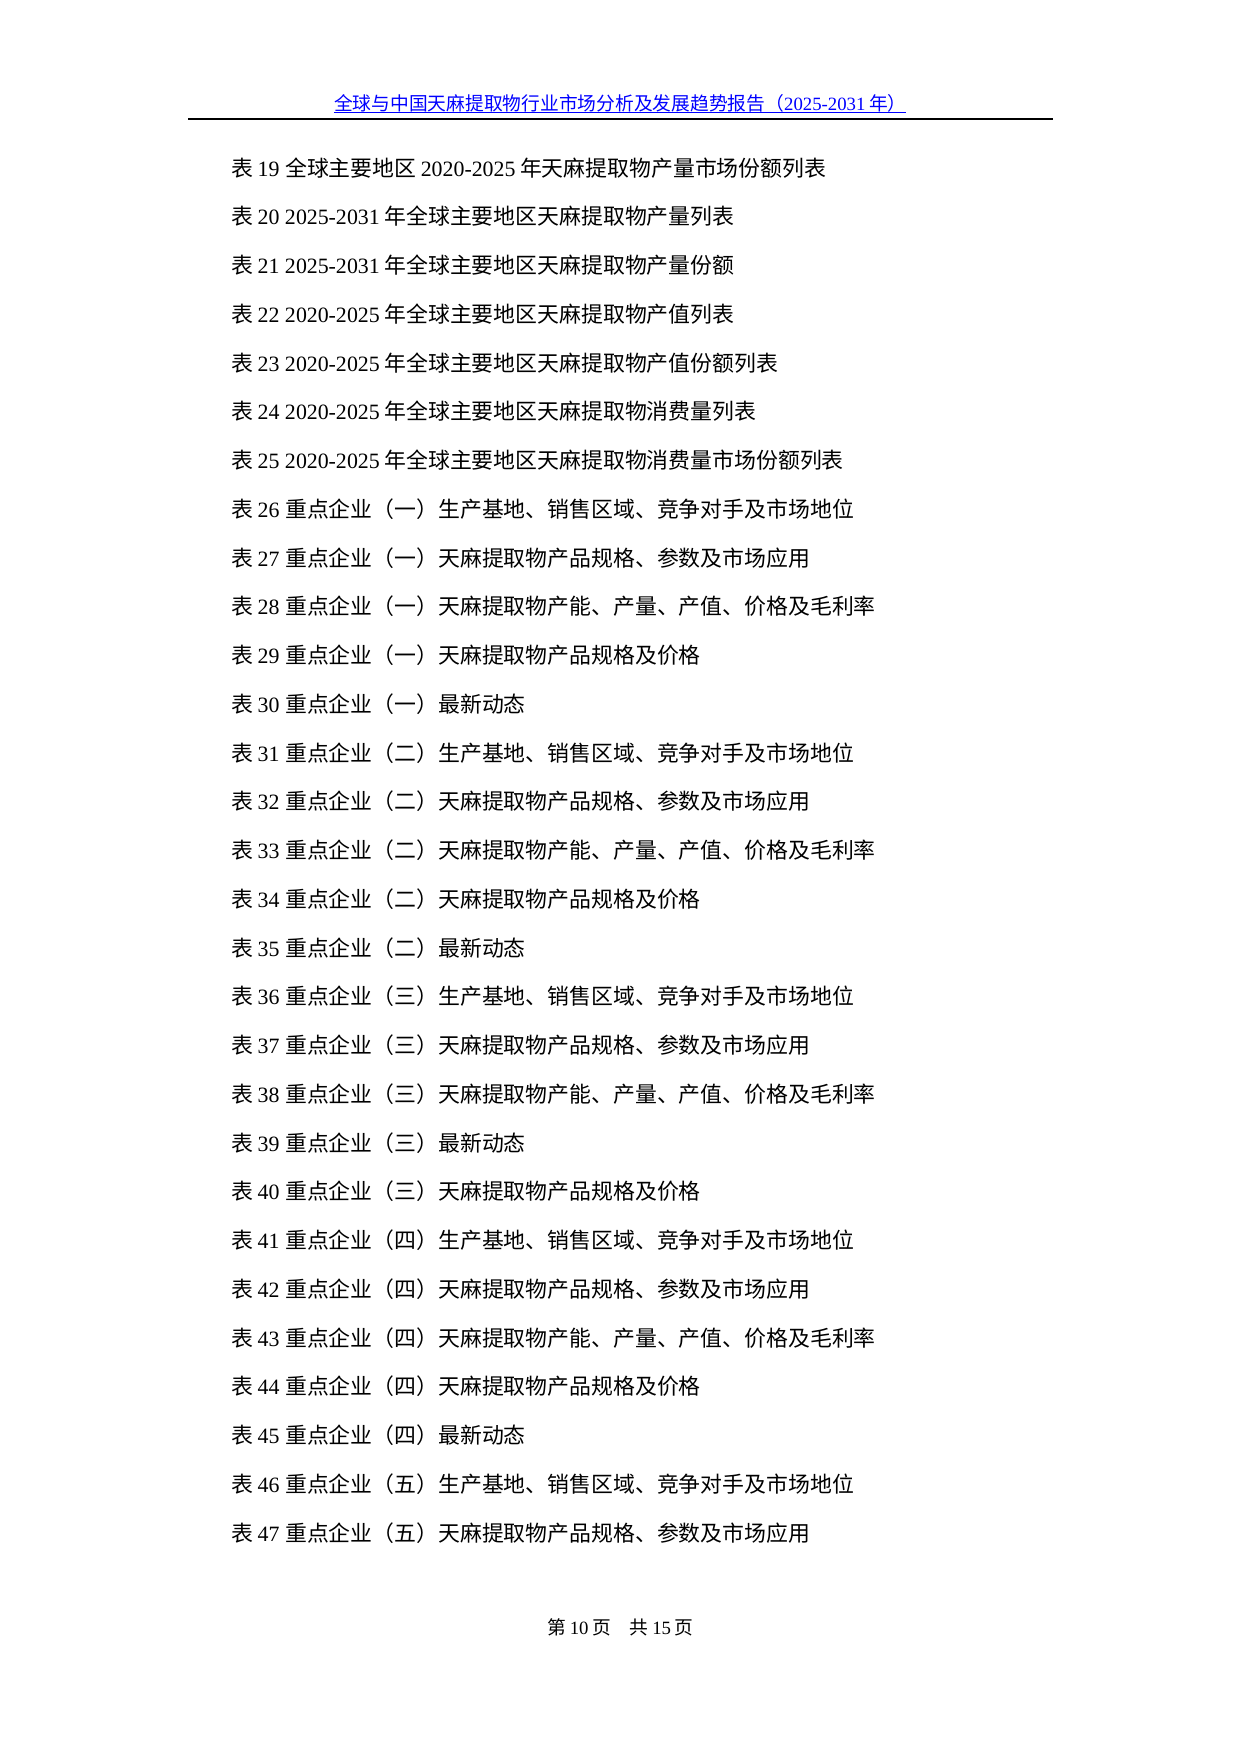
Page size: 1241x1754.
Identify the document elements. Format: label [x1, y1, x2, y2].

text [187, 150, 1053, 1548]
